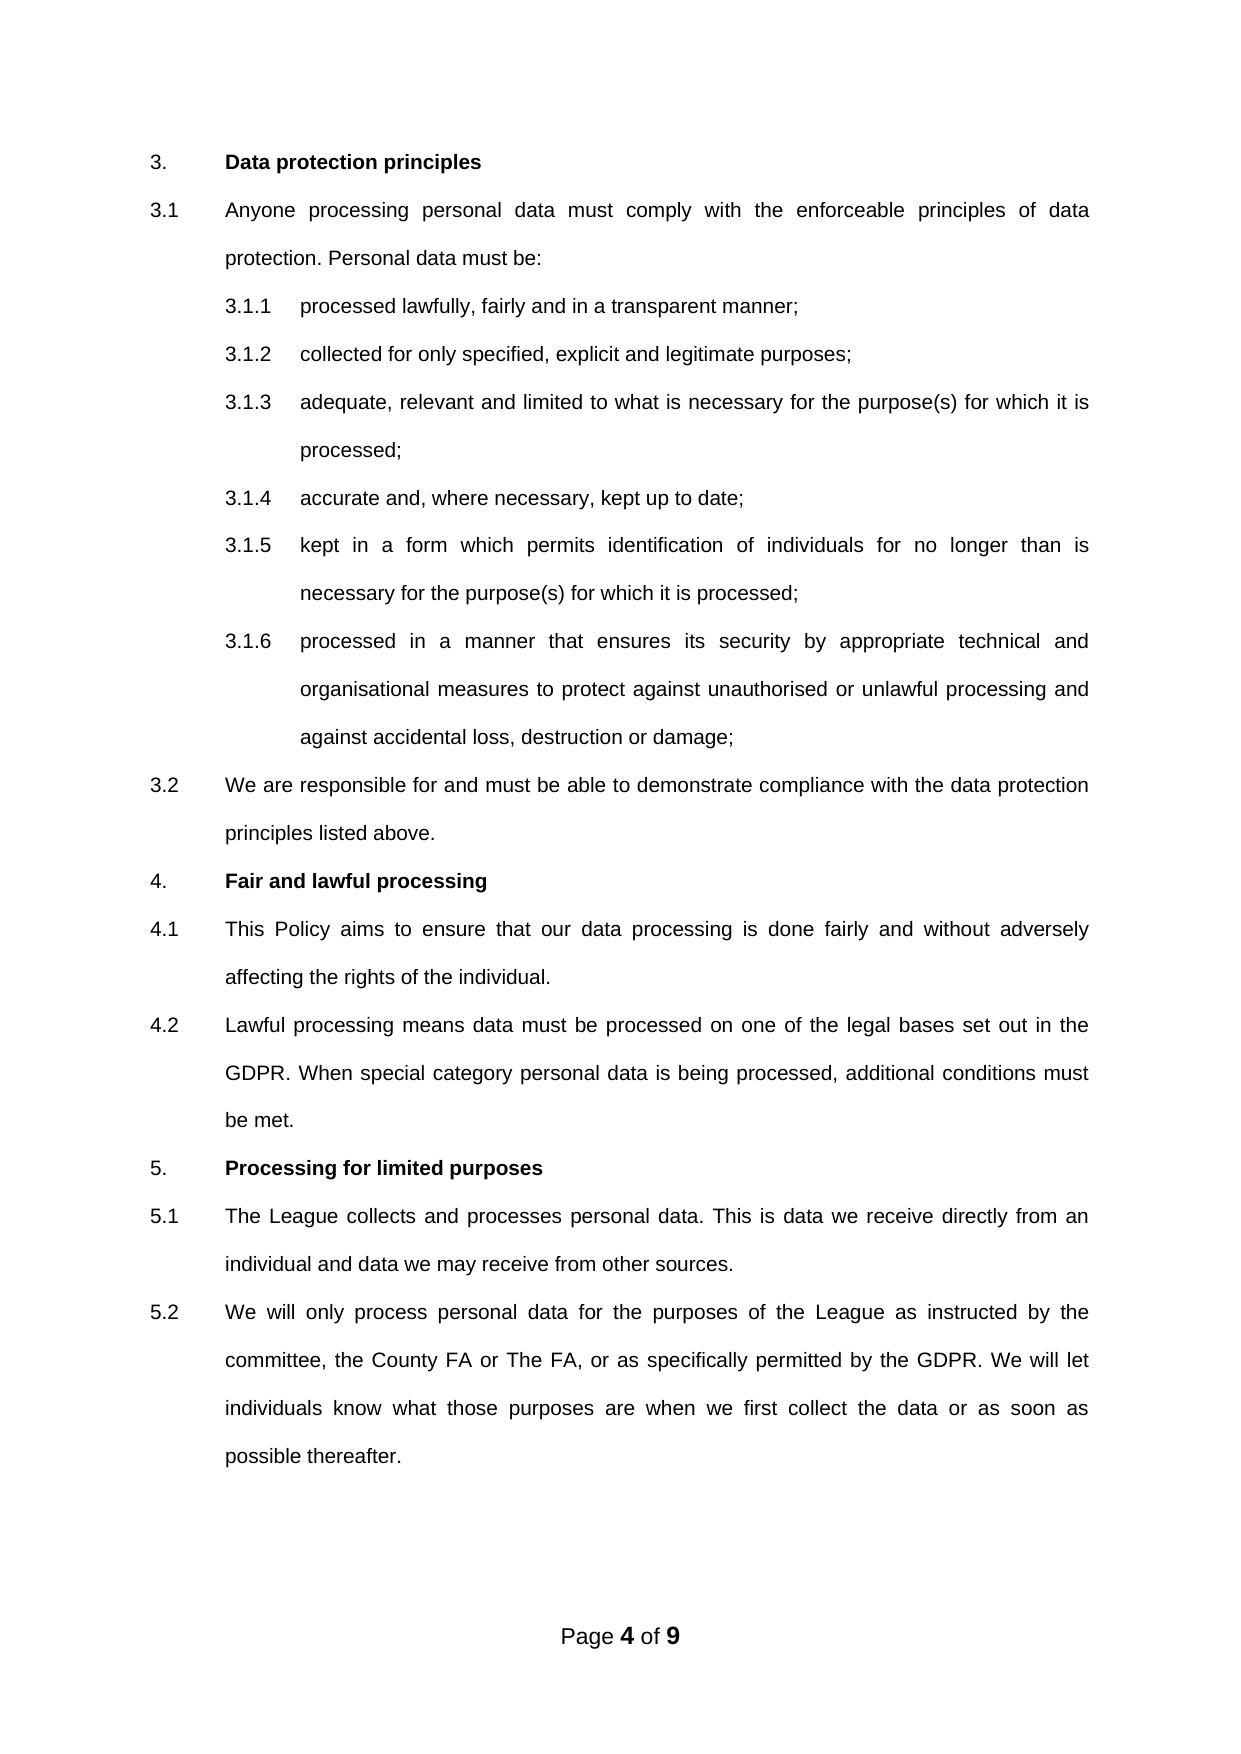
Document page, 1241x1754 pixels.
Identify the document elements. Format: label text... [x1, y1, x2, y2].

list adequate, relevant and limited to what is necessary for the purpose(s) for which it is processed; [225, 389, 1090, 461]
list collected for only specified, explicit and legitimate purposes; [225, 342, 1090, 366]
list The League collects and processes personal data. This is data we receive directly from an individual and data we may receive from other sources. [150, 1204, 1090, 1276]
list Lawful processing means data must be processed on one of the legal bases set out in the GDPR. When special category personal data is being processed, additional conditions must be met. [150, 1012, 1090, 1132]
list We are responsible for and must be able to demonstrate compliance with the data protection principles listed above. [150, 773, 1090, 845]
list We will only process personal data for the purposes of the League as instructed by the committee, the County FA or The FA, or as specifically permitted by the GDPR. We will let individuals know what those purposes are when we first collect the data or as soon as possible thereafter. [150, 1300, 1090, 1468]
list Data protection principles [150, 150, 1090, 174]
list Processing for limited purposes [150, 1156, 1090, 1180]
text This Policy aims to ensure that our data processing is done fairly and without adversely affecting the rights of the individual. [150, 917, 1090, 988]
list accurate and, where necessary, kept up to date; [225, 485, 1090, 509]
list Anyone processing personal data must comply with the enforceable principles of data protection. Personal data must be: [150, 198, 1090, 270]
list Fair and lawful processing [150, 869, 1090, 893]
list kept in a form which permits identification of individuals for no longer than is necessary for the purpose(s) for which it is processed; [225, 533, 1090, 605]
list processed in a manner that ensures its security by appropriate technical and organisational measures to protect against unauthorised or unlawful processing and against accidental loss, destruction or damage; [225, 629, 1090, 749]
list processed lawfully, fairly and in a transparent manner; [225, 294, 1090, 318]
